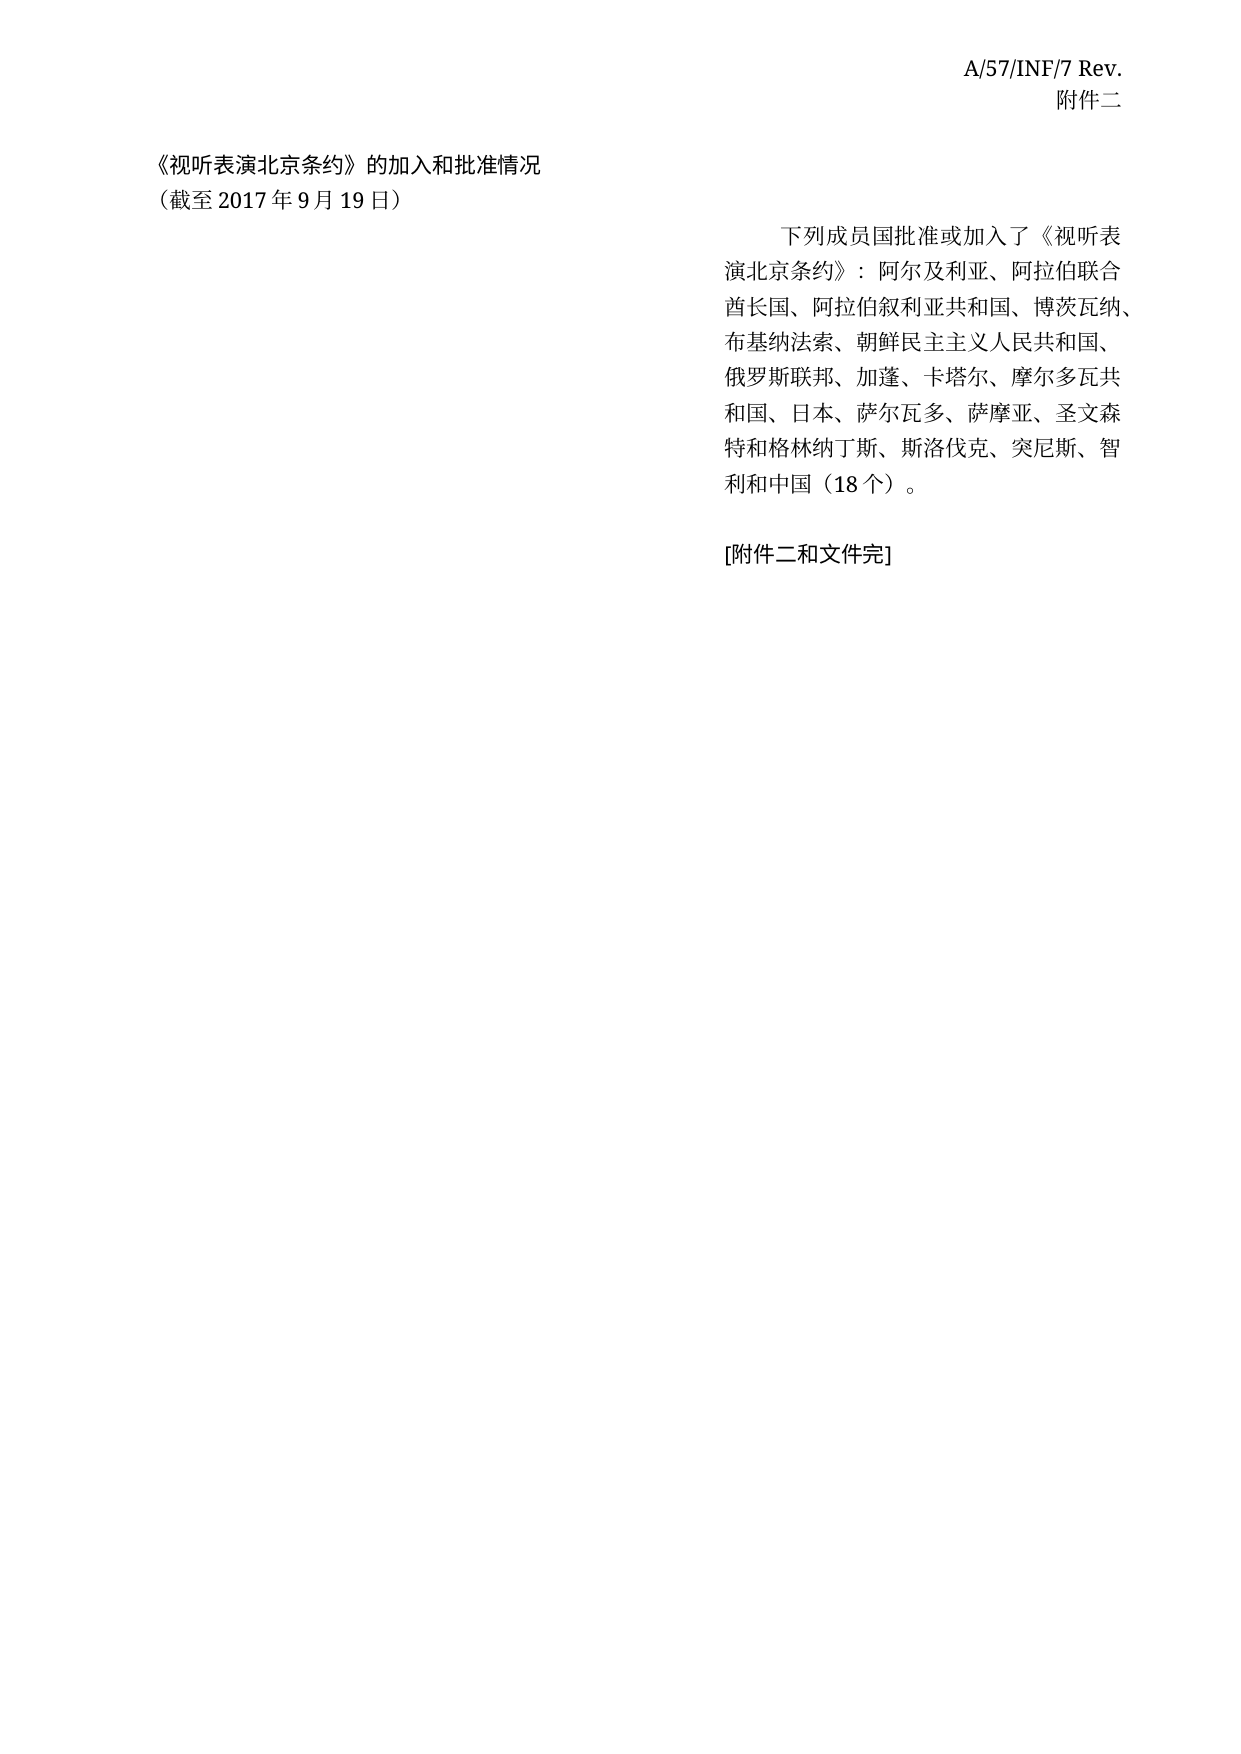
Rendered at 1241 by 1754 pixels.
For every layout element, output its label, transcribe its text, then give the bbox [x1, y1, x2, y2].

text 《视听表演北京条约》的加入和批准情况 （截至2017年9月19日） [148, 144, 1122, 215]
text 下列成员国批准或加入了《视听表演北京条约》：阿尔及利亚、阿拉伯联合酋长国、阿拉伯叙利亚共和国、博茨瓦纳、布基纳法索、朝鲜民主主义人民共和国、俄罗斯联邦、加蓬、卡塔尔、摩尔多瓦共和国、日本、萨尔瓦多、萨摩亚、圣文森特和格林纳丁斯、斯洛伐克、突尼斯、智利和中国（18个）。 [724, 215, 1122, 498]
text [附件二和文件完] [724, 534, 1122, 569]
